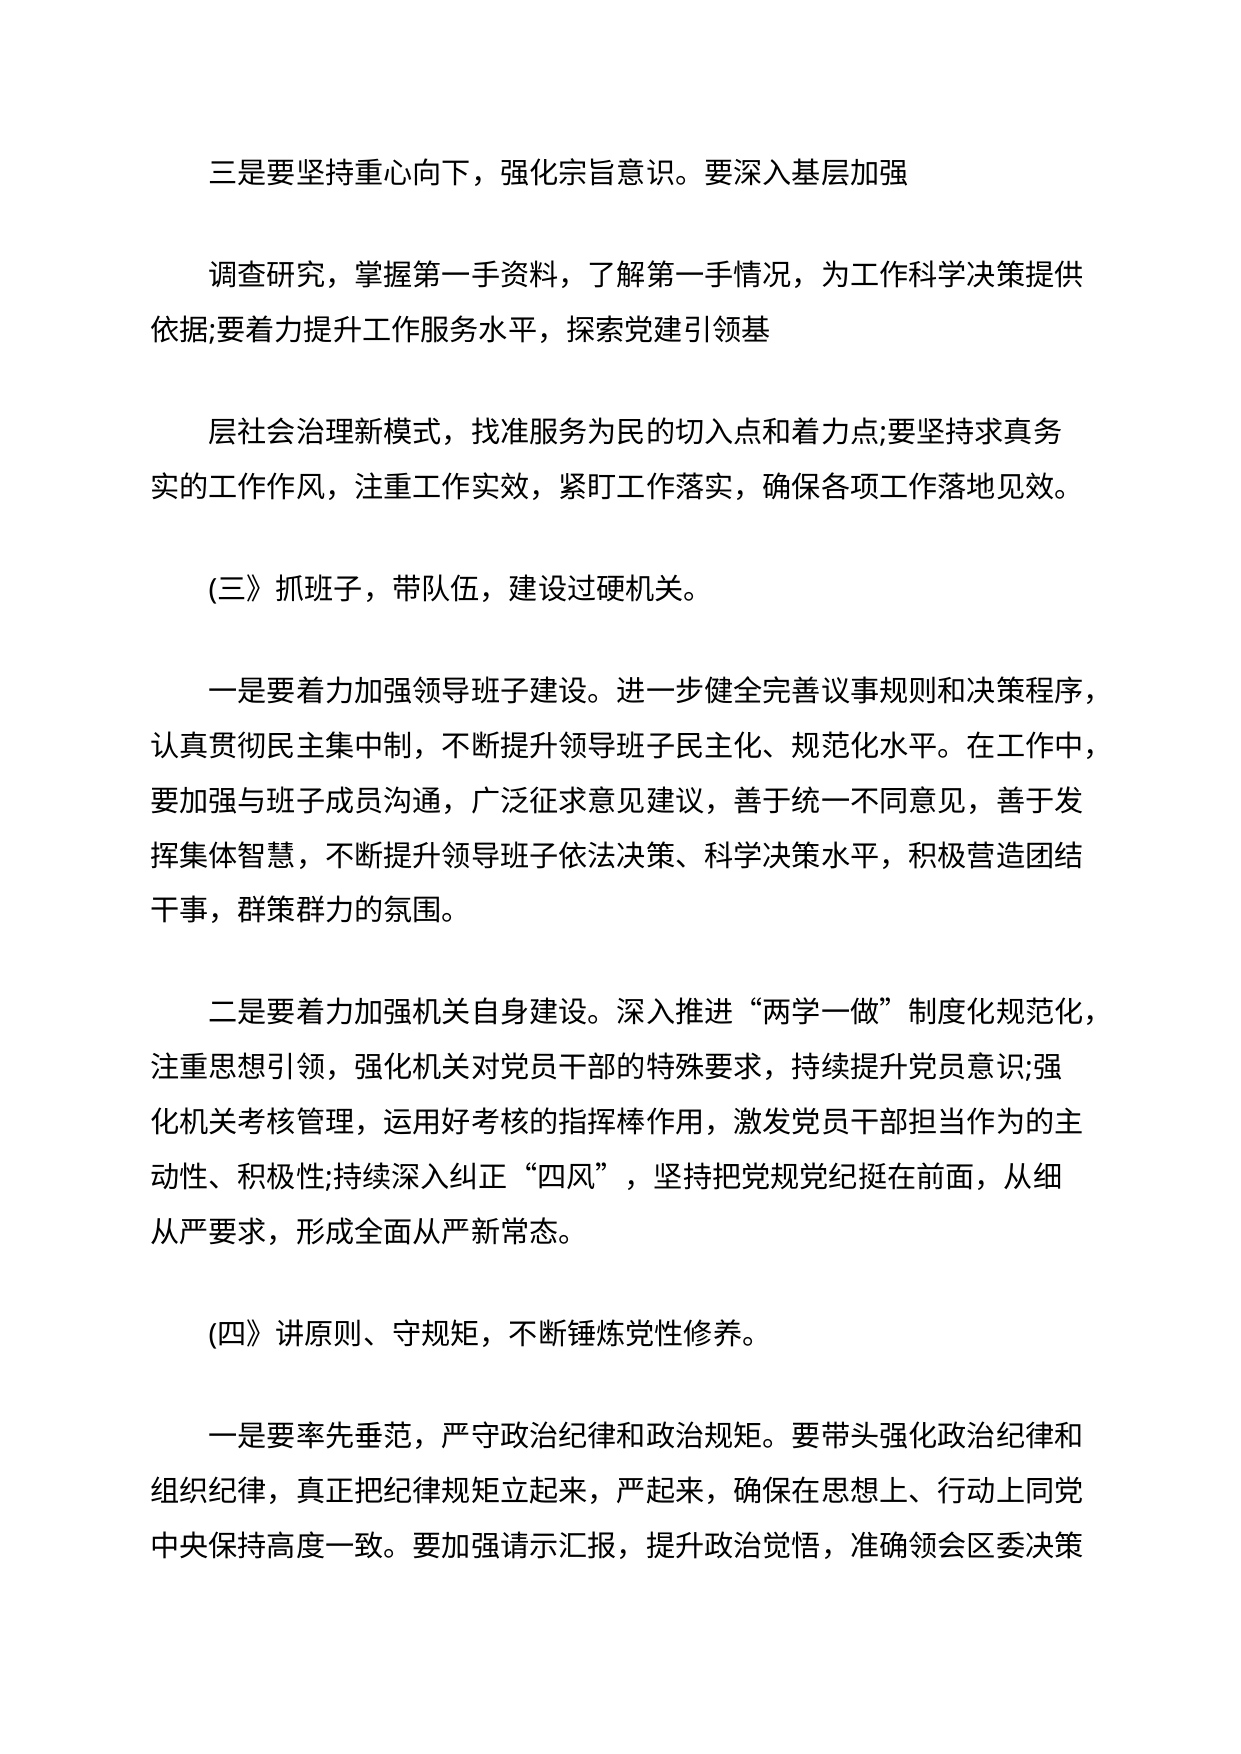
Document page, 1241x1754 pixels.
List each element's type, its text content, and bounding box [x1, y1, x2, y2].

text 层社会治理新模式，找准服务为民的切入点和着力点;要坚持求真务实的工作作风，注重工作实效，紧盯工作落实，确保各项工作落地见效。 [150, 409, 1090, 506]
text (四》讲原则、守规矩，不断锤炼党性修养。 [150, 1310, 1090, 1353]
text 一是要着力加强领导班子建设。进一步健全完善议事规则和决策程序，认真贯彻民主集中制，不断提升领导班子民主化、规范化水平。在工作中，要加强与班子成员沟通，广泛征求意见建议，善于统一不同意见，善于发挥集体智慧，不断提升领导班子依法决策、科学决策水平，积极营造团结干事，群策群力的氛围。 [150, 667, 1090, 929]
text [150, 1412, 1090, 1564]
text 二是要着力加强机关自身建设。深入推进“两学一做”制度化规范化，注重思想引领，强化机关对党员干部的特殊要求，持续提升党员意识;强化机关考核管理，运用好考核的指挥棒作用，激发党员干部担当作为的主动性、积极性;持续深入纠正“四风”，坚持把党规党纪挺在前面，从细从严要求，形成全面从严新常态。 [150, 989, 1090, 1251]
text (三》抓班子，带队伍，建设过硬机关。 [150, 565, 1090, 608]
text 三是要坚持重心向下，强化宗旨意识。要深入基层加强 [150, 150, 1090, 192]
text 调查研究，掌握第一手资料，了解第一手情况，为工作科学决策提供依据;要着力提升工作服务水平，探索党建引领基 [150, 252, 1090, 349]
